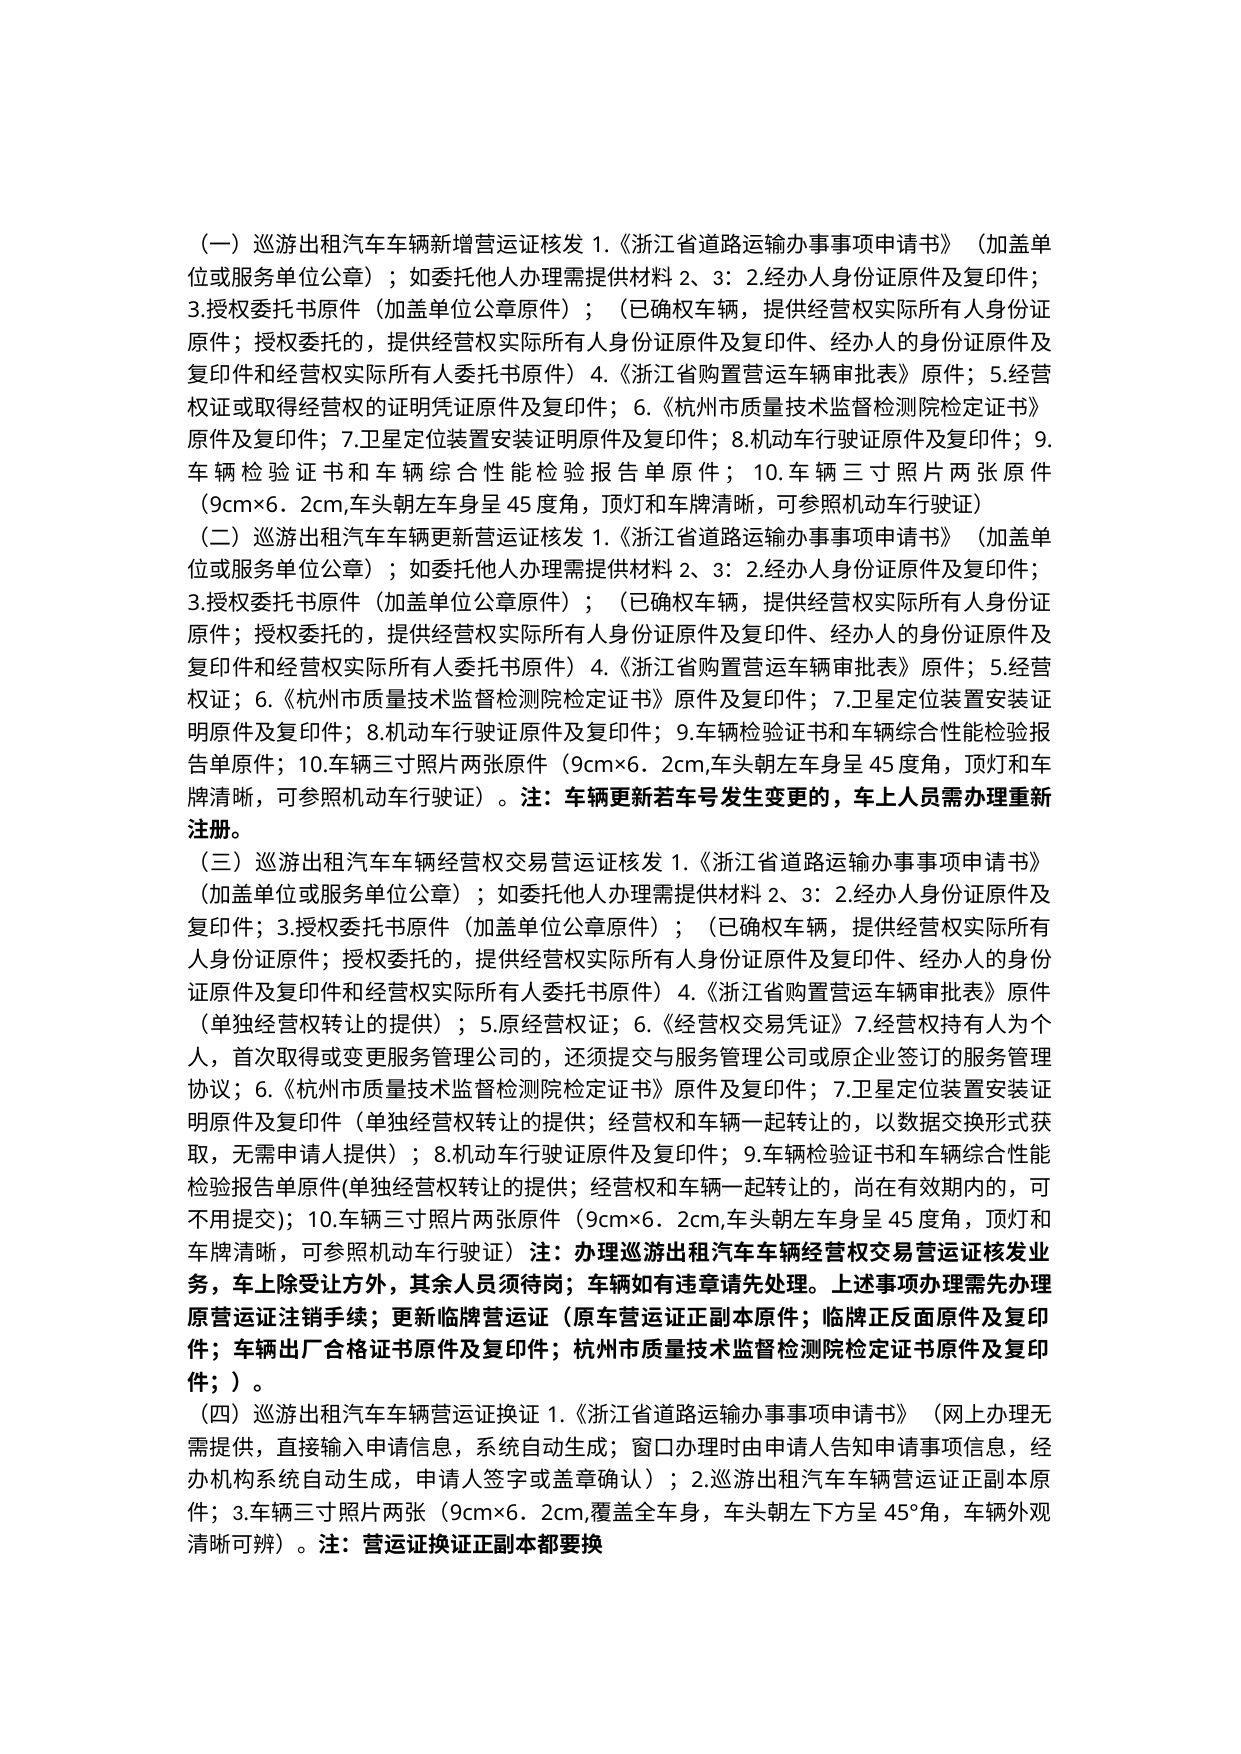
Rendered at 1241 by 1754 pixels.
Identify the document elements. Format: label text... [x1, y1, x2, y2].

list （一）巡游出租汽车车辆新增营运证核发1.《浙江省道路运输办事事项申请书》（加盖单位或服务单位公章）；如委托他人办理需提供材料2、3：2.经办人身份证原件及复印件；3.授权委托书原件（加盖单位公章原件）；（已确权车辆，提供经营权实际所有人身份证原件；授权委托的，提供经营权实际所有人身份证原件及复印件、经办人的身份证原件及复印件和经营权实际所有人委托书原件）4.《浙江省购置营运车辆审批表》原件；5.经营权证或取得经营权的证明凭证原件及复印件；6.《杭州市质量技术监督检测院检定证书》原件及复印件；7.卫星定位装置安装证明原件及复印件；8.机动车行驶证原件及复印件；9.车辆检验证书和车辆综合性能检验报告单原件；10.车辆三寸照片两张原件（9cm×6．2cm,车头朝左车身呈45度角，顶灯和车牌清晰，可参照机动车行驶证） [187, 227, 1053, 519]
text （三）巡游出租汽车车辆经营权交易营运证核发1.《浙江省道路运输办事事项申请书》（加盖单位或服务单位公章）；如委托他人办理需提供材料2、3：2.经办人身份证原件及复印件；3.授权委托书原件（加盖单位公章原件）；（已确权车辆，提供经营权实际所有人身份证原件；授权委托的，提供经营权实际所有人身份证原件及复印件、经办人的身份证原件及复印件和经营权实际所有人委托书原件）4.《浙江省购置营运车辆审批表》原件（单独经营权转让的提供）；5.原经营权证；6.《经营权交易凭证》7.经营权持有人为个人，首次取得或变更服务管理公司的，还须提交与服务管理公司或原企业签订的服务管理协议；6.《杭州市质量技术监督检测院检定证书》原件及复印件；7.卫星定位装置安装证明原件及复印件（单独经营权转让的提供；经营权和车辆一起转让的，以数据交换形式获取，无需申请人提供）；8.机动车行驶证原件及复印件；9.车辆检验证书和车辆综合性能检验报告单原件(单独经营权转让的提供；经营权和车辆一起转让的，尚在有效期内的，可不用提交)；10.车辆三寸照片两张原件（9cm×6．2cm,车头朝左车身呈45度角，顶灯和车牌清晰，可参照机动车行驶证）注：办理巡游出租汽车车辆经营权交易营运证核发业务，车上除受让方外，其余人员须待岗；车辆如有违章请先处理。上述事项办理需先办理原营运证注销手续；更新临牌营运证（原车营运证正副本原件；临牌正反面原件及复印件；车辆出厂合格证书原件及复印件；杭州市质量技术监督检测院检定证书原件及复印件；）。 [187, 844, 1053, 1397]
list （四）巡游出租汽车车辆营运证换证1.《浙江省道路运输办事事项申请书》（网上办理无需提供，直接输入申请信息，系统自动生成；窗口办理时由申请人告知申请事项信息，经办机构系统自动生成，申请人签字或盖章确认）；2.巡游出租汽车车辆营运证正副本原件；3.车辆三寸照片两张（9cm×6．2cm,覆盖全车身，车头朝左下方呈45°角，车辆外观清晰可辨）。注：营运证换证正副本都要换 [187, 1397, 1053, 1559]
text （二）巡游出租汽车车辆更新营运证核发1.《浙江省道路运输办事事项申请书》（加盖单位或服务单位公章）；如委托他人办理需提供材料2、3：2.经办人身份证原件及复印件；3.授权委托书原件（加盖单位公章原件）；（已确权车辆，提供经营权实际所有人身份证原件；授权委托的，提供经营权实际所有人身份证原件及复印件、经办人的身份证原件及复印件和经营权实际所有人委托书原件）4.《浙江省购置营运车辆审批表》原件；5.经营权证；6.《杭州市质量技术监督检测院检定证书》原件及复印件；7.卫星定位装置安装证明原件及复印件；8.机动车行驶证原件及复印件；9.车辆检验证书和车辆综合性能检验报告单原件；10.车辆三寸照片两张原件（9cm×6．2cm,车头朝左车身呈45度角，顶灯和车牌清晰，可参照机动车行驶证）。注：车辆更新若车号发生变更的，车上人员需办理重新注册。 [187, 519, 1053, 844]
